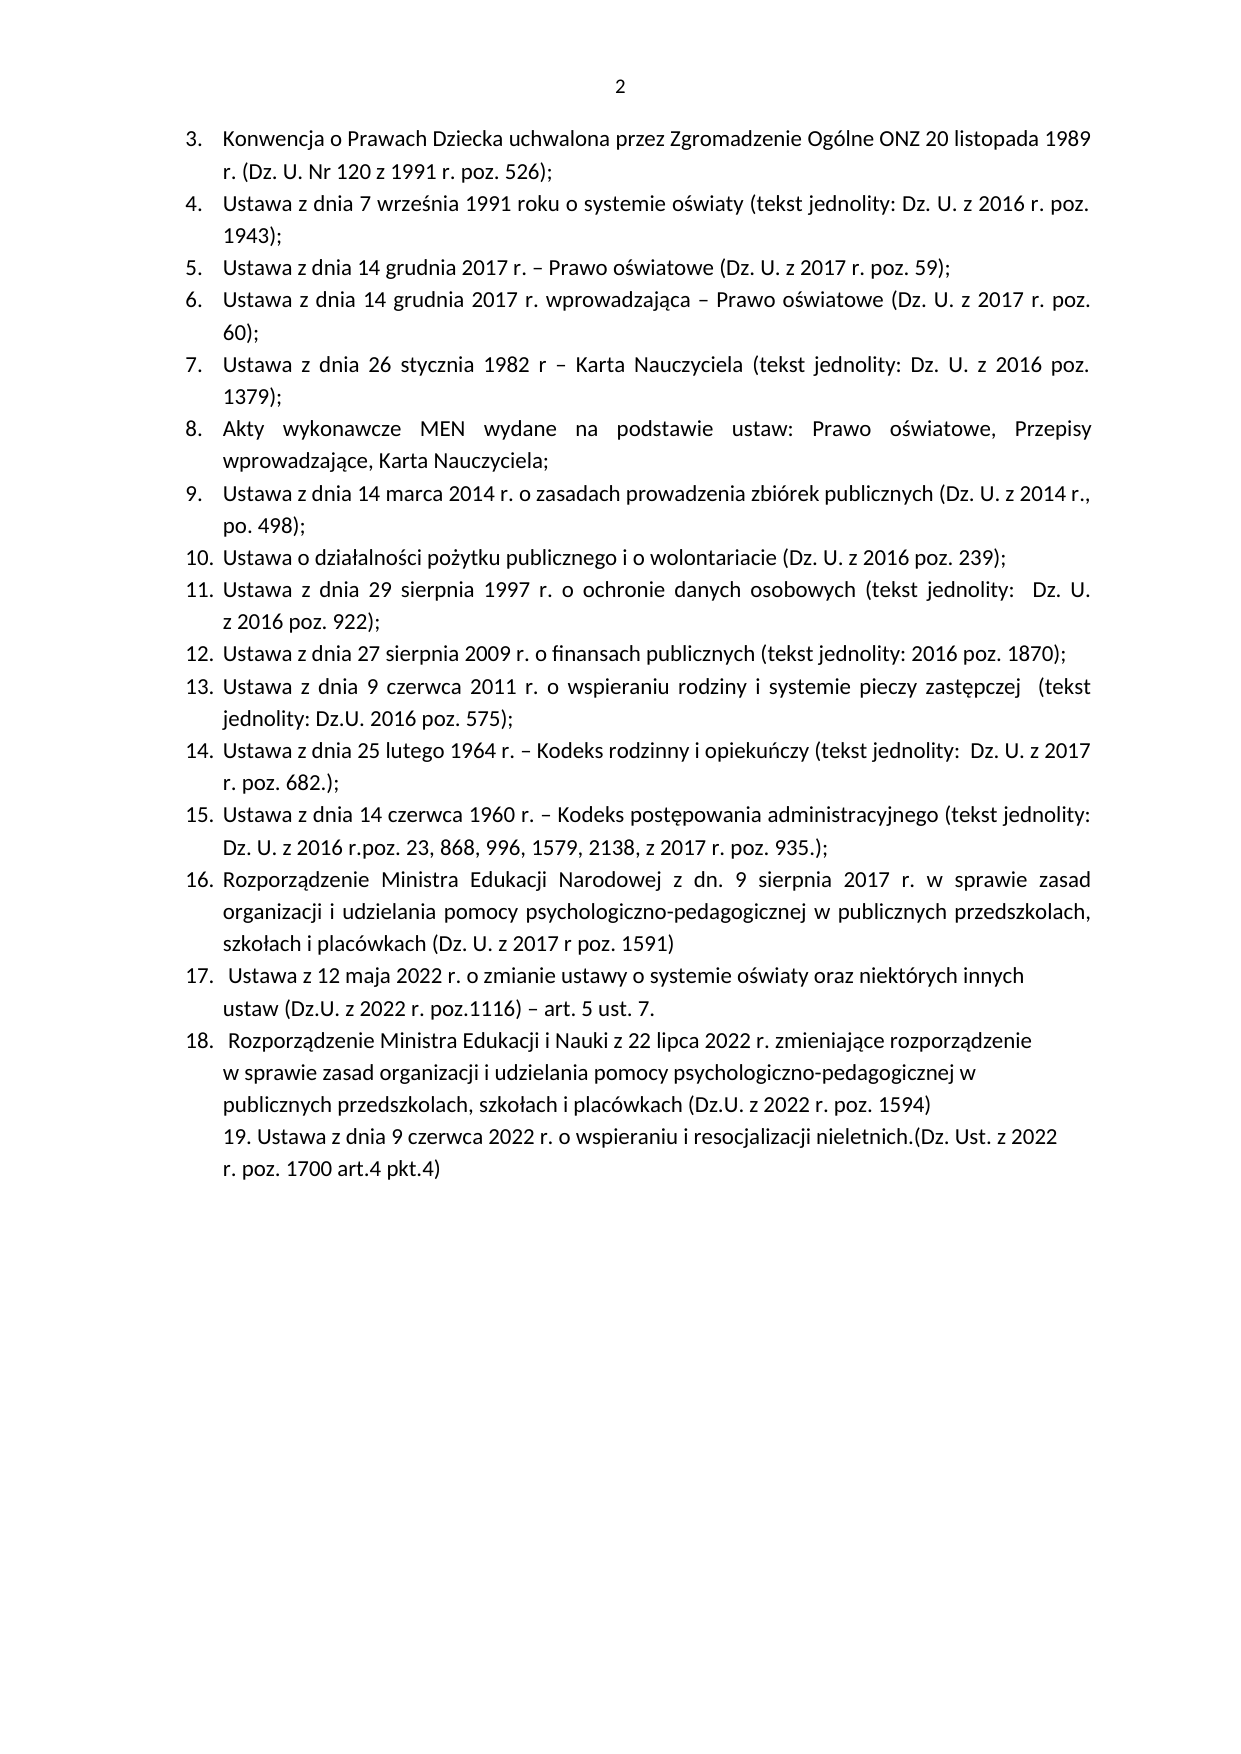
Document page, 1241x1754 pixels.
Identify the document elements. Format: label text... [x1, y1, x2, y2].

list publicznych przedszkolach, szkołach i placówkach (Dz.U. z 2022 r. poz. 1594) [223, 1090, 1093, 1118]
list 19. Ustawa z dnia 9 czerwca 2022 r. o wspieraniu i resocjalizacji nieletnich.(Dz. Ust. z 2022 [223, 1122, 1093, 1150]
list Akty wykonawcze MEN wydane na podstawie ustaw: Prawo oświatowe, Przepisy wprowadzające, Karta Nauczyciela; [185, 414, 1093, 474]
list Ustawa z dnia 14 grudnia 2017 r. wprowadzająca – Prawo oświatowe (Dz. U. z 2017 r. poz. 60); [185, 286, 1093, 346]
list ustaw (Dz.U. z 2022 r. poz.1116) – art. 5 ust. 7. [223, 994, 1093, 1022]
list w sprawie zasad organizacji i udzielania pomocy psychologiczno-pedagogicznej w [223, 1058, 1093, 1086]
list Ustawa z dnia 25 lutego 1964 r. – Kodeks rodzinny i opiekuńczy (tekst jednolity: Dz. U. z 2017 r. poz. 682.); [185, 736, 1093, 796]
list Konwencja o Prawach Dziecka uchwalona przez Zgromadzenie Ogólne ONZ 20 listopada 1989 r. (Dz. U. Nr 120 z 1991 r. poz. 526); [185, 124, 1093, 185]
list Ustawa z dnia 9 czerwca 2011 r. o wspieraniu rodziny i systemie pieczy zastępczej (tekst jednolity: Dz.U. 2016 poz. 575); [185, 672, 1093, 732]
list Ustawa z dnia 29 sierpnia 1997 r. o ochronie danych osobowych (tekst jednolity: Dz. U. z 2016 poz. 922); [185, 575, 1093, 635]
list Rozporządzenie Ministra Edukacji i Nauki z 22 lipca 2022 r. zmieniające rozporządzenie [185, 1026, 1093, 1054]
list r. poz. 1700 art.4 pkt.4) [223, 1154, 1093, 1183]
list Rozporządzenie Ministra Edukacji Narodowej z dn. 9 sierpnia 2017 r. w sprawie zasad organizacji i udzielania pomocy psychologiczno-pedagogicznej w publicznych przedszkolach, szkołach i placówkach (Dz. U. z 2017 r poz. 1591) [185, 865, 1093, 957]
list Ustawa z 12 maja 2022 r. o zmianie ustawy o systemie oświaty oraz niektórych innych [185, 961, 1093, 989]
list Ustawa o działalności pożytku publicznego i o wolontariacie (Dz. U. z 2016 poz. 239); [185, 543, 1093, 571]
list Ustawa z dnia 7 września 1991 roku o systemie oświaty (tekst jednolity: Dz. U. z 2016 r. poz. 1943); [185, 189, 1093, 249]
list Ustawa z dnia 26 stycznia 1982 r – Karta Nauczyciela (tekst jednolity: Dz. U. z 2016 poz. 1379); [185, 350, 1093, 410]
list Ustawa z dnia 14 grudnia 2017 r. – Prawo oświatowe (Dz. U. z 2017 r. poz. 59); [185, 253, 1093, 281]
list Ustawa z dnia 14 czerwca 1960 r. – Kodeks postępowania administracyjnego (tekst jednolity: Dz. U. z 2016 r.poz. 23, 868, 996, 1579, 2138, z 2017 r. poz. 935.); [185, 801, 1093, 861]
list Ustawa z dnia 14 marca 2014 r. o zasadach prowadzenia zbiórek publicznych (Dz. U. z 2014 r., po. 498); [185, 479, 1093, 539]
list Ustawa z dnia 27 sierpnia 2009 r. o finansach publicznych (tekst jednolity: 2016 poz. 1870); [185, 639, 1093, 668]
